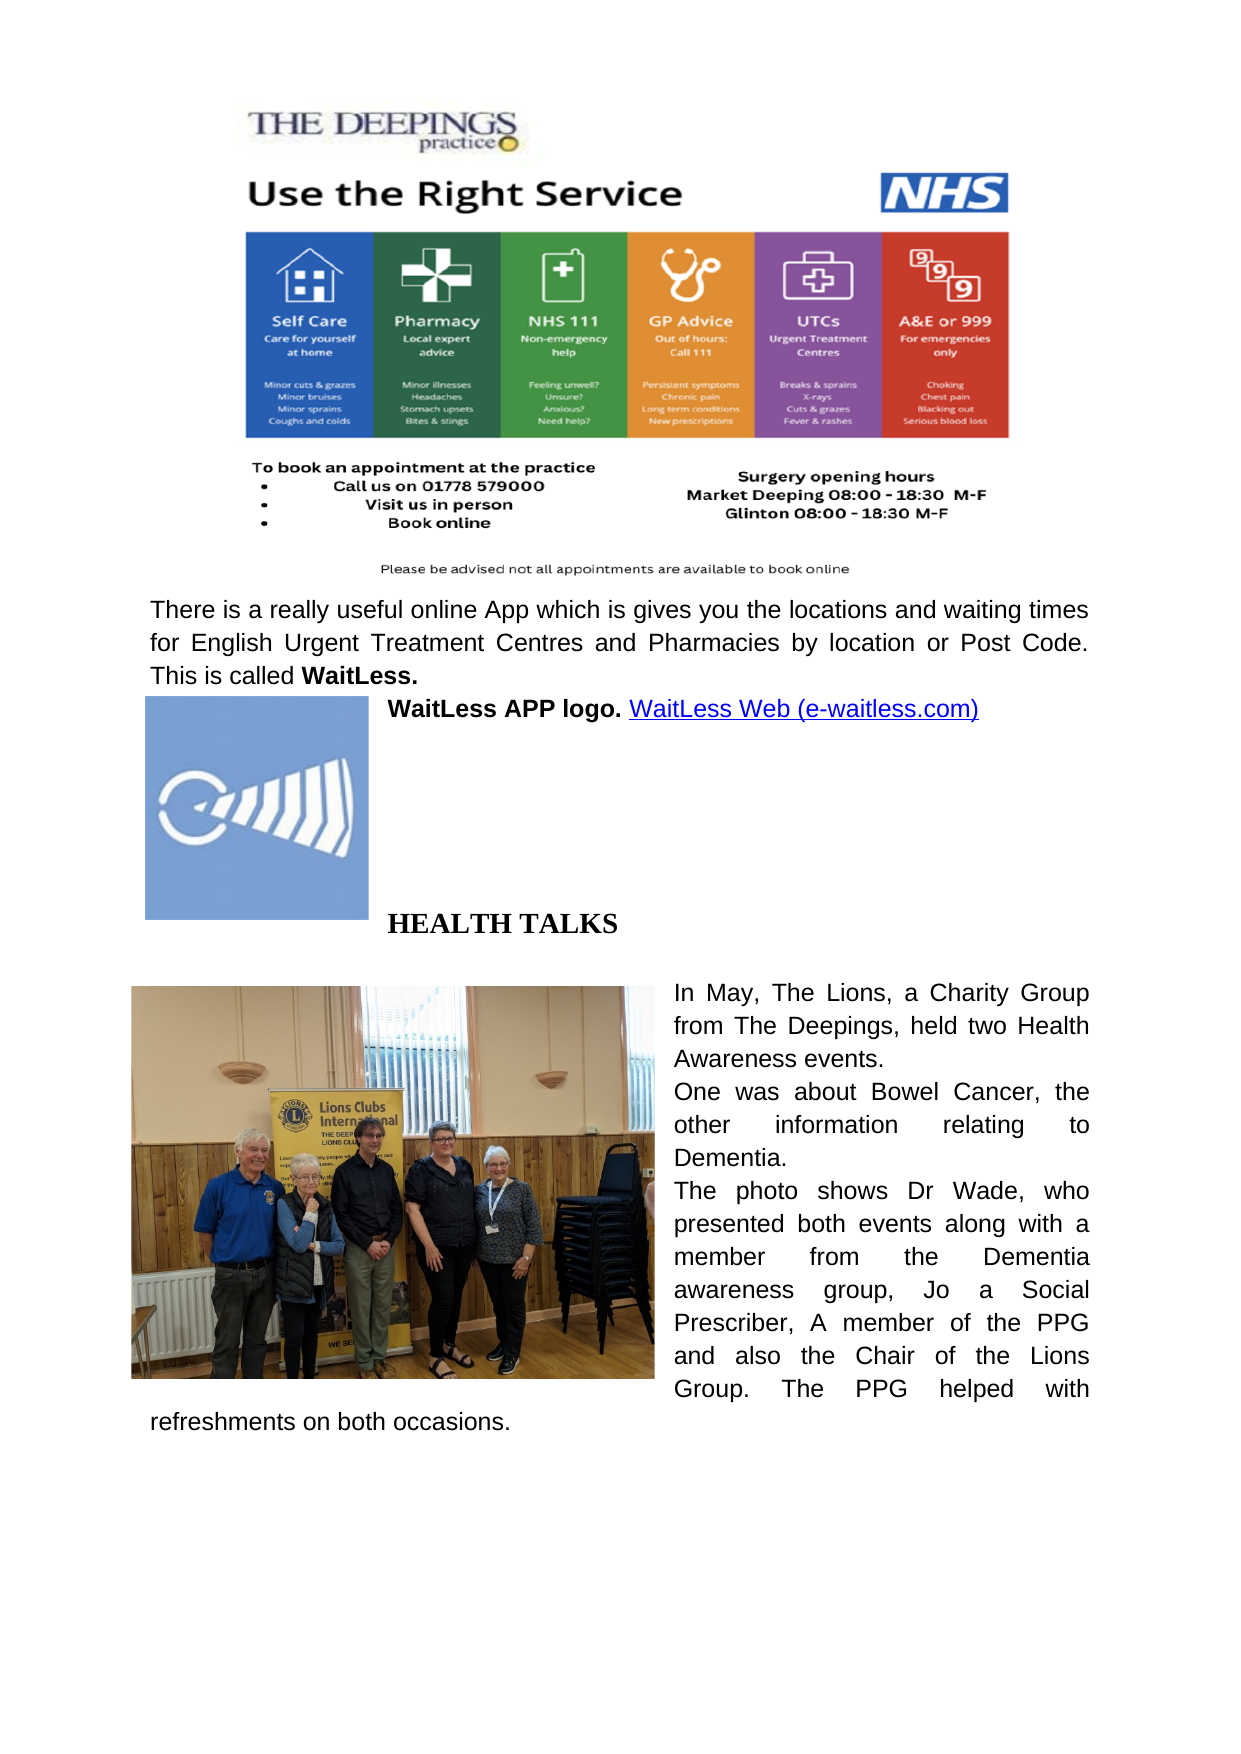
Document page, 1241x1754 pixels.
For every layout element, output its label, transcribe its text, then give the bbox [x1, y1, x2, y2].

text The photo shows Dr Wade, who presented both events along with a member from the Dementia awareness group, Jo a Social Prescriber, A member of the PPG and also the Chair of the Lions Group. The PPG helped with refreshments on both occasions. [150, 1176, 1090, 1436]
picture [131, 986, 655, 1379]
text HEALTH TALKS [150, 906, 1090, 940]
text One was about Bowel Cancer, the other information relating to Dementia. [655, 1077, 1090, 1172]
picture [234, 88, 1019, 590]
text WaitLess APP logo. WaitLess Web (e-waitless.com) [150, 694, 1090, 723]
text In May, The Lions, a Charity Group from The Deepings, held two Health Awareness events. [150, 978, 1090, 1072]
text There is a really useful online App which is gives you the locations and waiting times for English Urgent Treatment Centres and Pharmacies by location or Post Code. This is called WaitLess. [150, 595, 1090, 690]
picture [145, 696, 369, 920]
